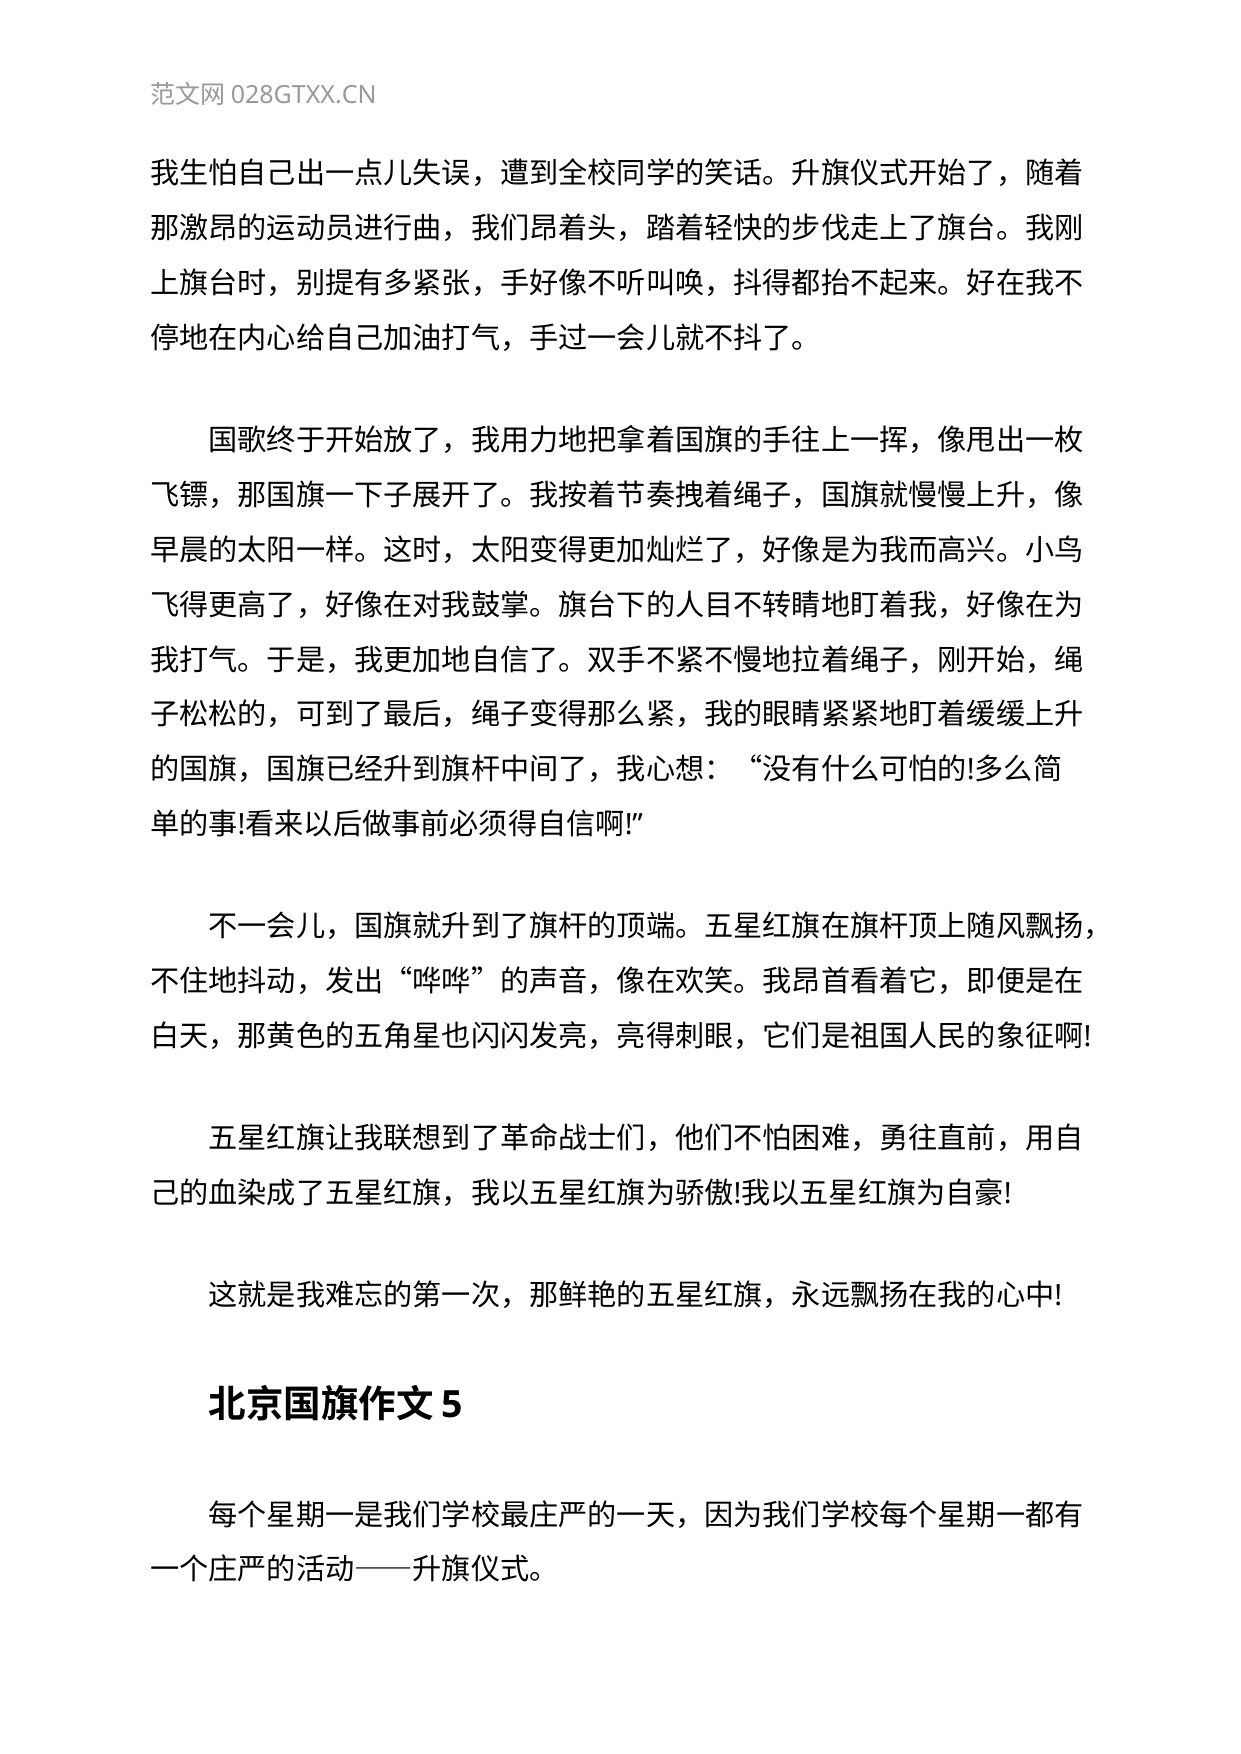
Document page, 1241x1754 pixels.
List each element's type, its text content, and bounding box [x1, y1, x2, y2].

text 五星红旗让我联想到了革命战士们，他们不怕困难，勇往直前，用自己的血染成了五星红旗，我以五星红旗为骄傲!我以五星红旗为自豪! [150, 1114, 1090, 1212]
text 不一会儿，国旗就升到了旗杆的顶端。五星红旗在旗杆顶上随风飘扬，不住地抖动，发出“哗哗”的声音，像在欢笑。我昂首看着它，即便是在白天，那黄色的五角星也闪闪发亮，亮得刺眼，它们是祖国人民的象征啊! [150, 903, 1090, 1055]
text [150, 150, 1090, 357]
text 北京国旗作文5 [150, 1373, 1090, 1428]
text 这就是我难忘的第一次，那鲜艳的五星红旗，永远飘扬在我的心中! [150, 1271, 1090, 1314]
text 每个星期一是我们学校最庄严的一天，因为我们学校每个星期一都有一个庄严的活动——升旗仪式。 [150, 1491, 1090, 1588]
text 国歌终于开始放了，我用力地把拿着国旗的手往上一挥，像甩出一枚飞镖，那国旗一下子展开了。我按着节奏拽着绳子，国旗就慢慢上升，像早晨的太阳一样。这时，太阳变得更加灿烂了，好像是为我而高兴。小鸟飞得更高了，好像在对我鼓掌。旗台下的人目不转睛地盯着我，好像在为我打气。于是，我更加地自信了。双手不紧不慢地拉着绳子，刚开始，绳子松松的，可到了最后，绳子变得那么紧，我的眼睛紧紧地盯着缓缓上升的国旗，国旗已经升到旗杆中间了，我心想：“没有什么可怕的!多么简单的事!看来以后做事前必须得自信啊!” [150, 416, 1090, 843]
